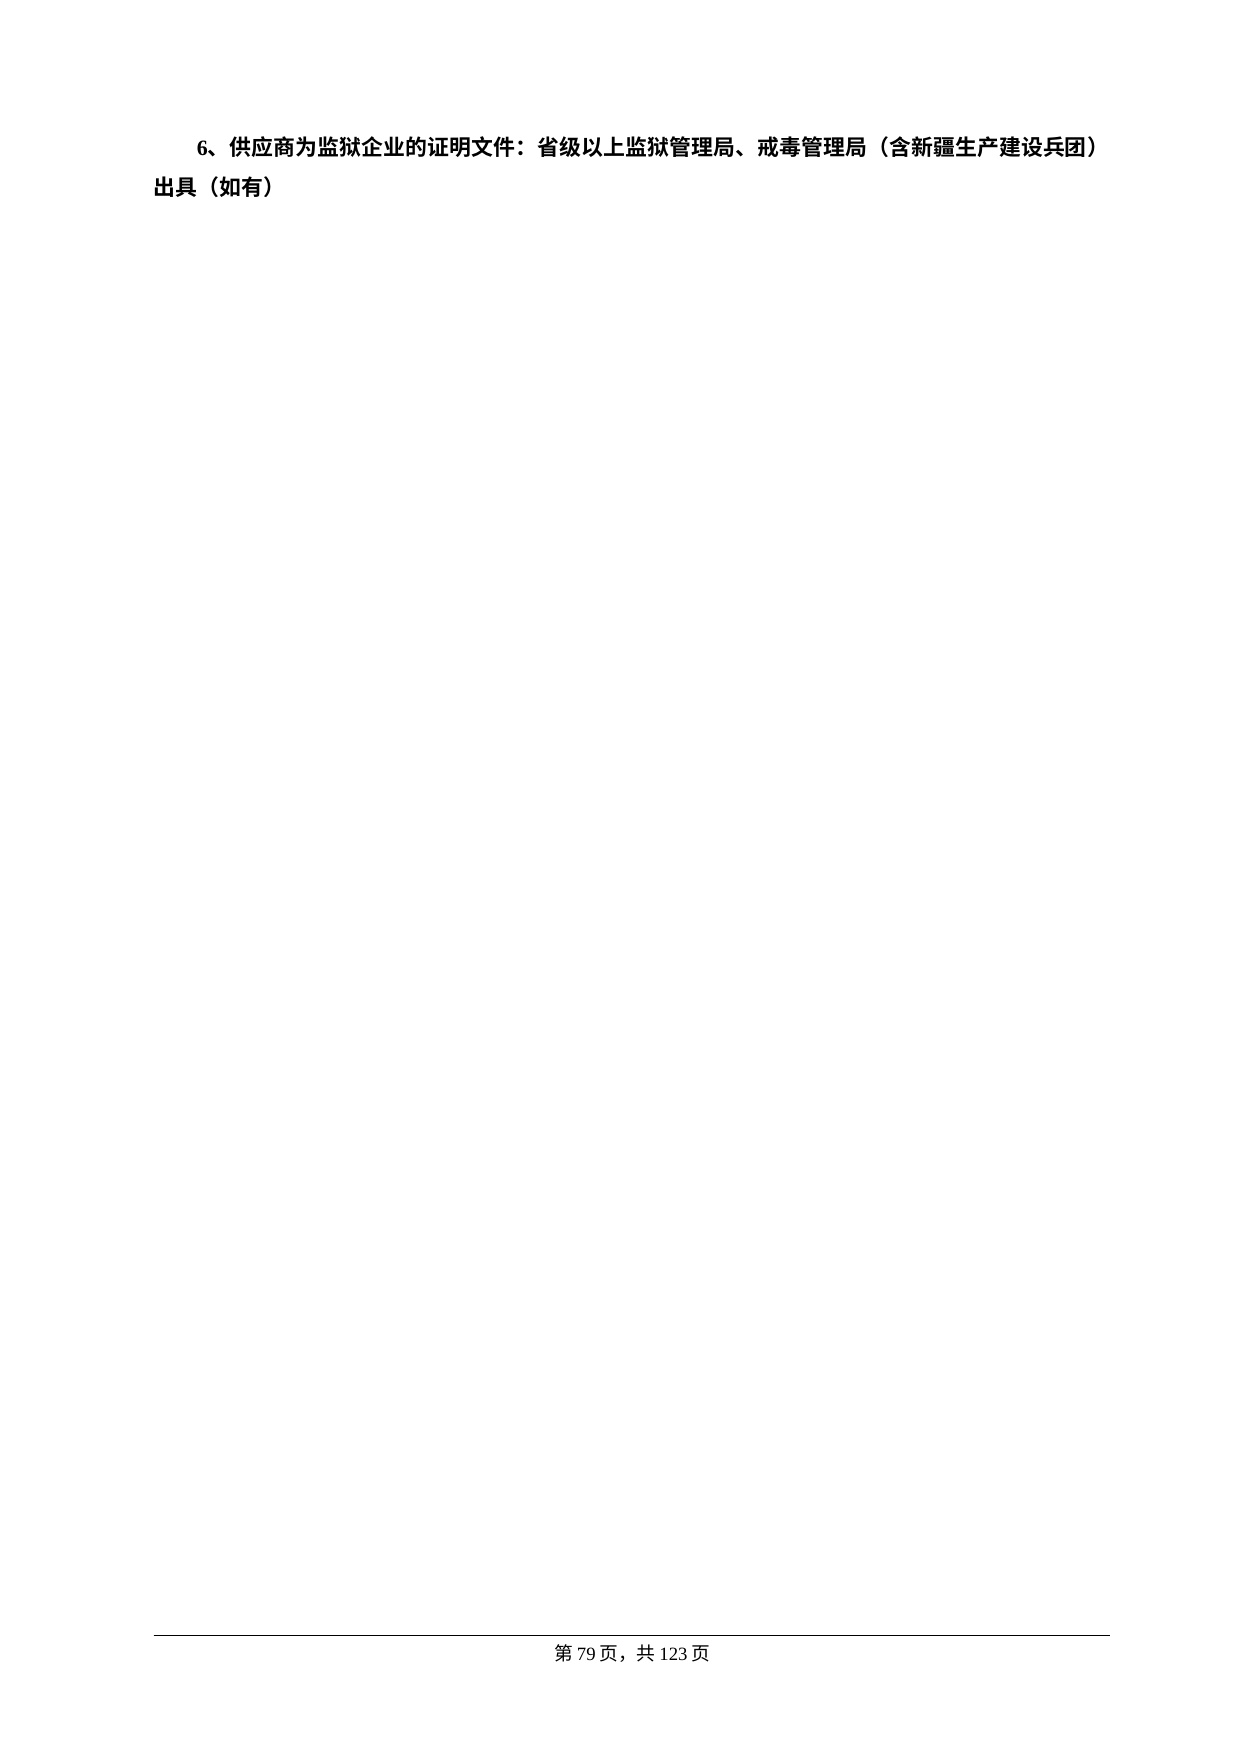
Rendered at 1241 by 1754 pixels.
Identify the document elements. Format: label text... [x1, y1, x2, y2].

subtitle 6、供应商为监狱企业的证明文件：省级以上监狱管理局、戒毒管理局（含新疆生产建设兵团）出具（如有） [153, 130, 1110, 201]
